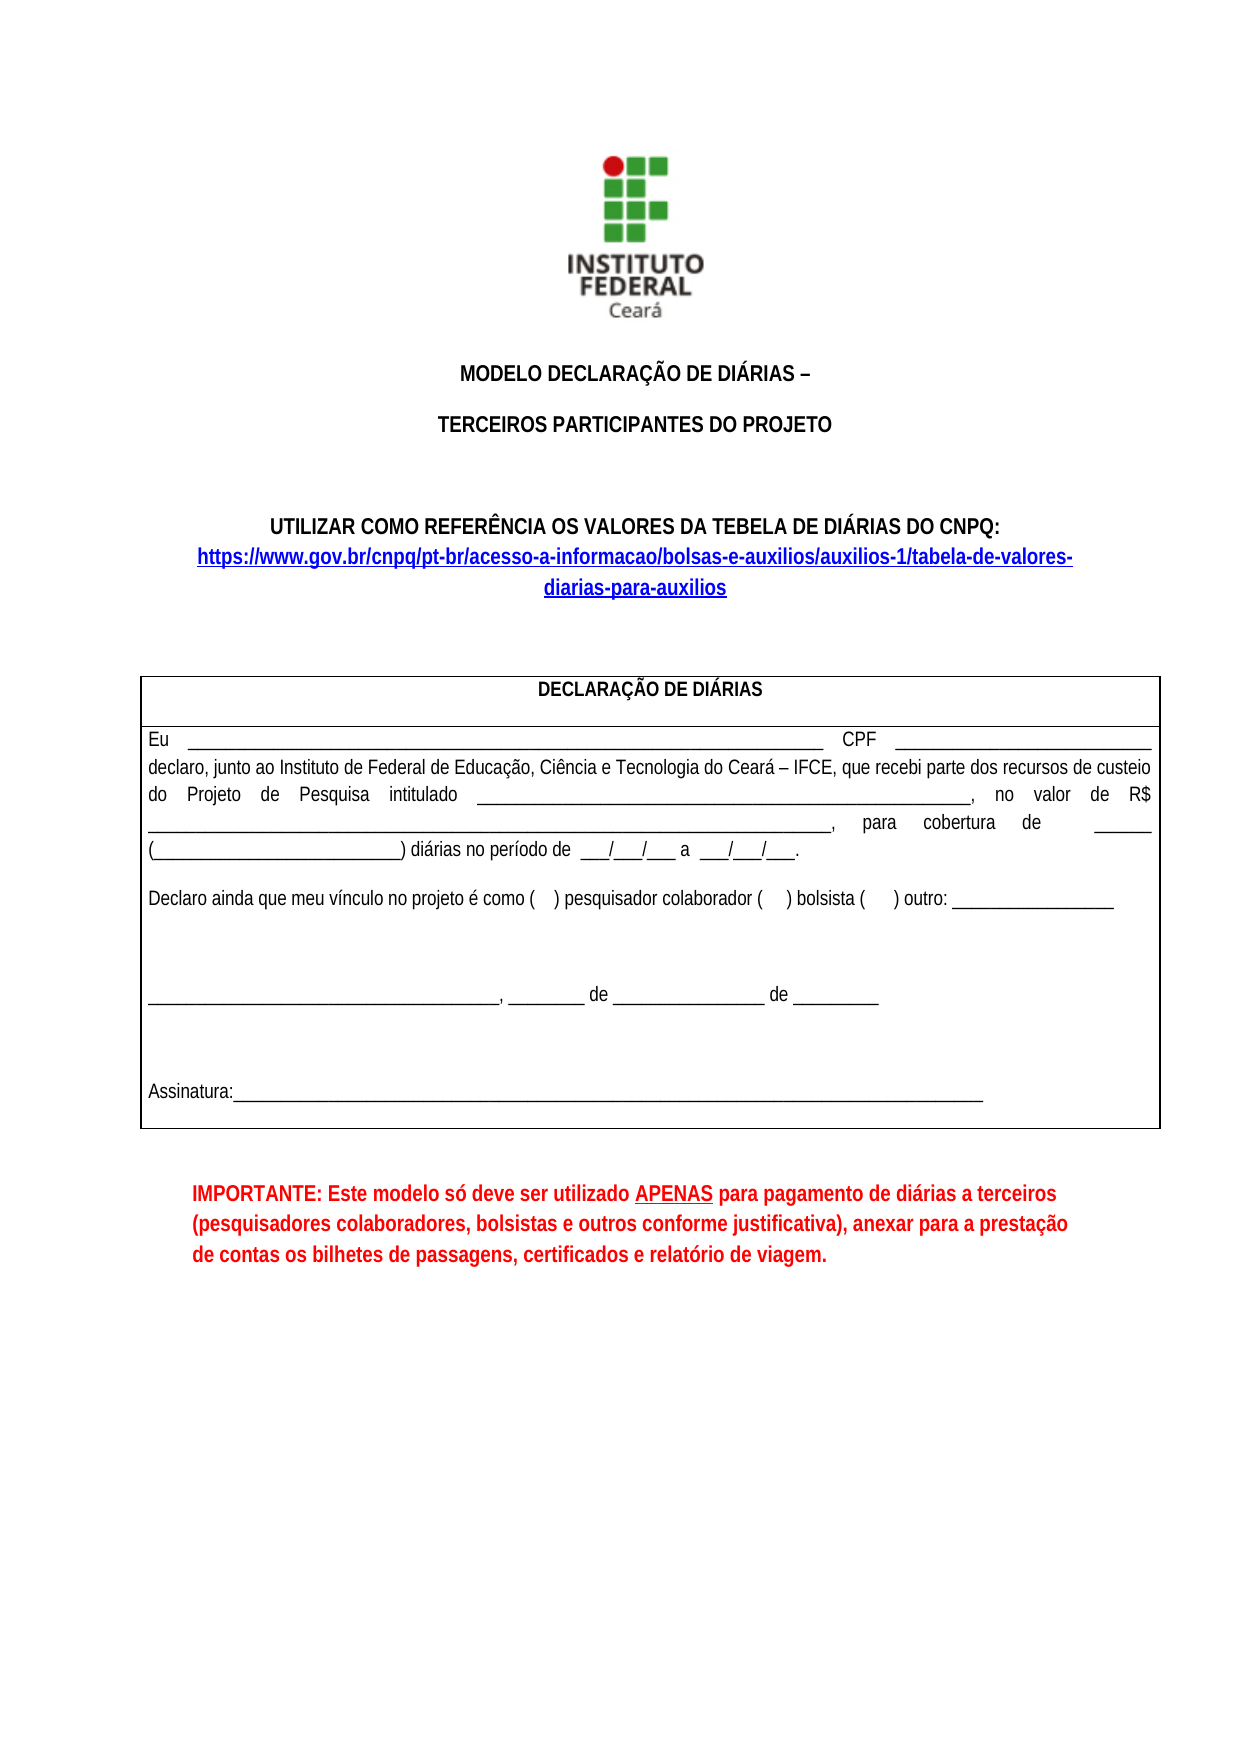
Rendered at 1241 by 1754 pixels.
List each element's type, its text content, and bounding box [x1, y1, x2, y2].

text TERCEIROS PARTICIPANTES DO PROJETO [177, 411, 1093, 437]
picture [542, 147, 743, 335]
text UTILIZAR COMO REFERÊNCIA OS VALORES DA TEBELA DE DIÁRIAS DO CNPQ: https://www.gov.br/cnpq/pt-br/acesso-a-informacao/bolsas-e-auxilios/auxilios-1/tabela-de-valores-diarias-para-auxilios [177, 513, 1093, 600]
table_cell Eu ___________________________________________________________________ CPF ___________________________ declaro, junto ao Instituto de Federal de Educação, Ciência e Tecnologia do Ceará – IFCE, que recebi parte dos recursos de custeio do Projeto de Pesquisa intitulado ____________________________________________________, no valor de R$ ________________________________________________________________________, para cobertura de ______ (__________________________) diárias no período de ___/___/___ a ___/___/___. Declaro ainda que meu vínculo no projeto é como ( ) pesquisador colaborador ( ) bolsista ( ) outro: _________________ _____________________________________, ________ de ________________ de _________ Assinatura:_______________________________________________________________________________ [142, 727, 1159, 1128]
text MODELO DECLARAÇÃO DE DIÁRIAS – [177, 360, 1093, 386]
table_header DECLARAÇÃO DE DIÁRIAS [142, 677, 1159, 726]
text IMPORTANTE: Este modelo só deve ser utilizado APENAS para pagamento de diárias a terceiros (pesquisadores colaboradores, bolsistas e outros conforme justificativa), anexar para a prestação de contas os bilhetes de passagens, certificados e relatório de viagem. [192, 1180, 1093, 1267]
